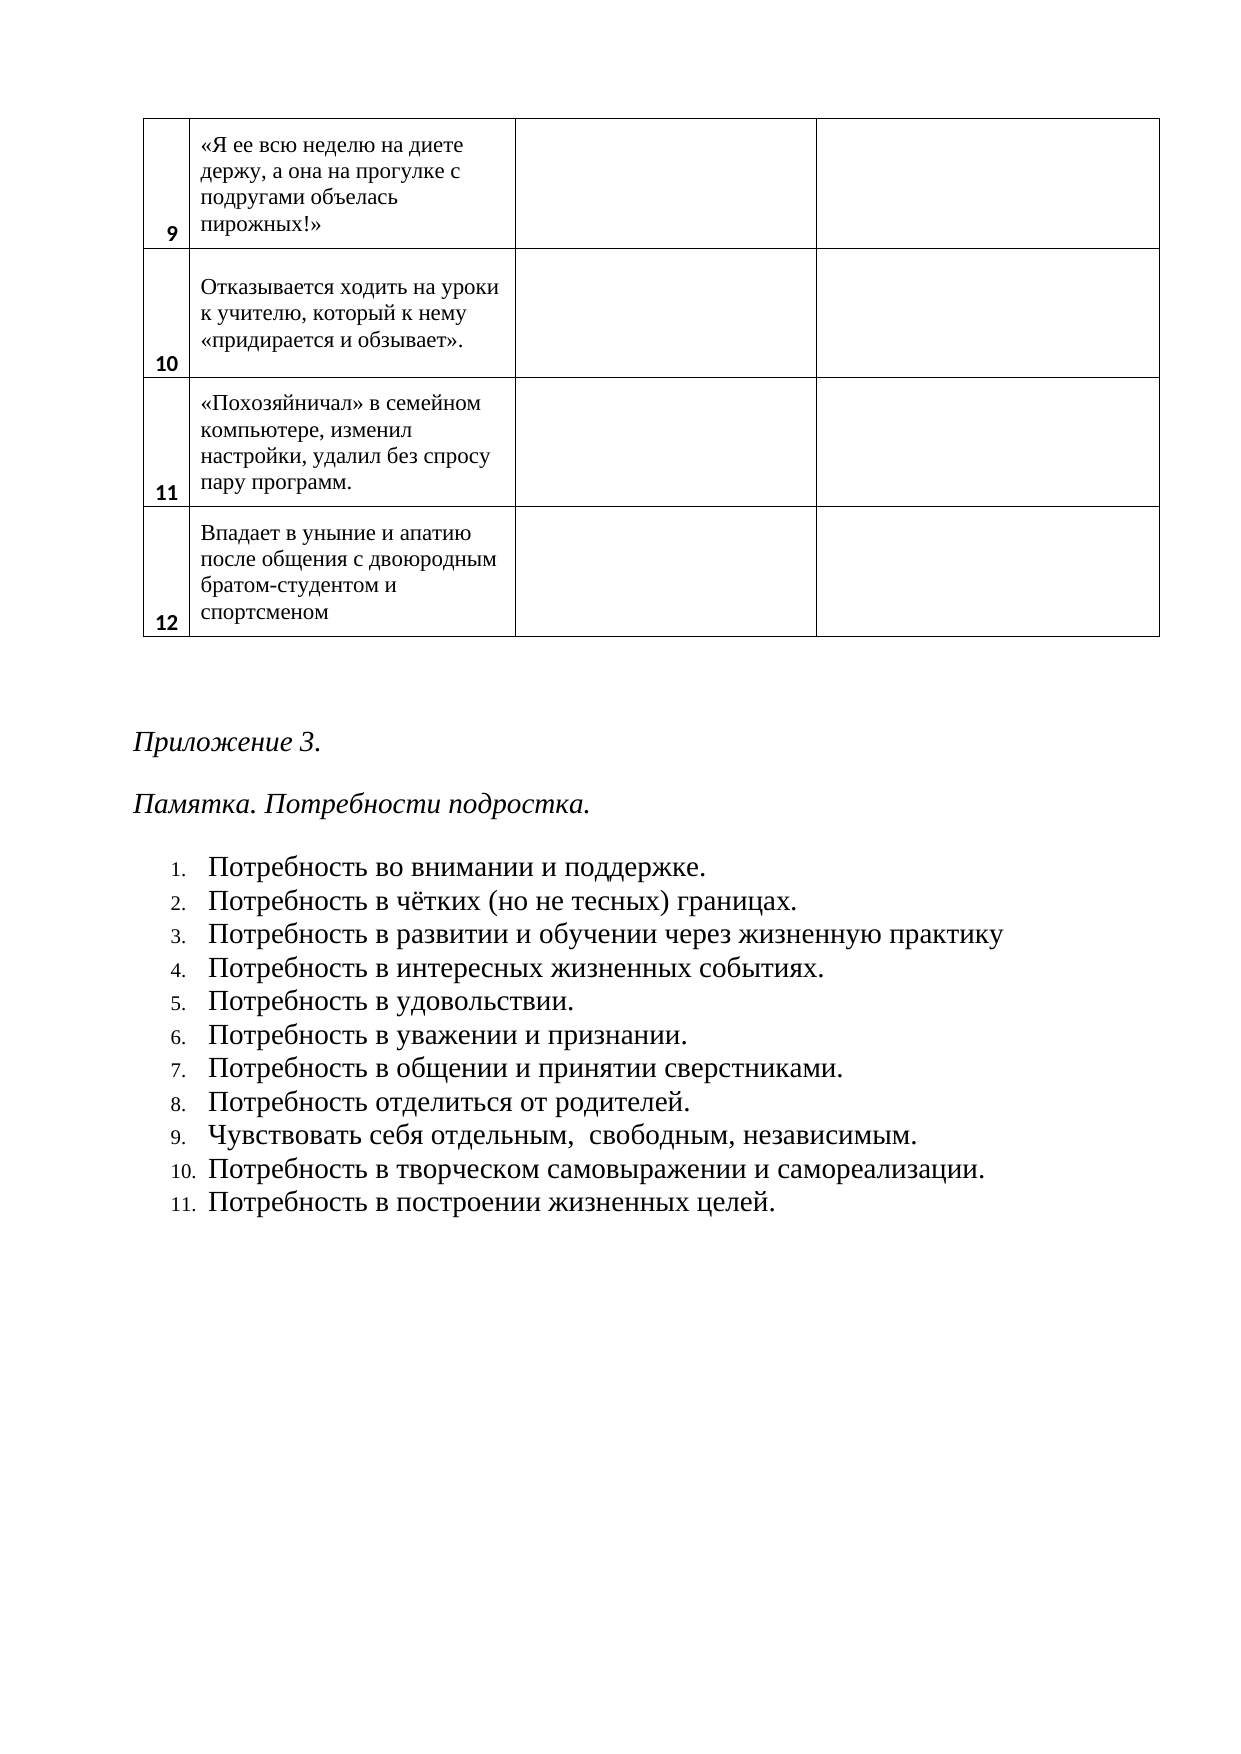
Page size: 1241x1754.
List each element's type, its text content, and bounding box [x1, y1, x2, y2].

table_cell 12 [144, 507, 189, 636]
table_cell [817, 119, 1159, 247]
list Потребность во внимании и поддержке. [170, 849, 1167, 883]
table_cell «Похозяйничал» в семейном компьютере, изменил настройки, удалил без спросу пару программ. [190, 378, 515, 506]
list Потребность в удовольствии. [170, 983, 1167, 1017]
table_cell [516, 378, 816, 506]
table_cell [817, 249, 1159, 377]
list Потребность в построении жизненных целей. [170, 1184, 1167, 1218]
table_cell [817, 507, 1159, 636]
table_cell [516, 119, 816, 247]
list Потребность в творческом самовыражении и самореализации. [170, 1151, 1167, 1184]
table_cell 9 [144, 119, 189, 247]
text Памятка. Потребности подростка. [133, 786, 1167, 820]
list Потребность в уважении и признании. [170, 1017, 1167, 1050]
table_cell Впадает в уныние и апатию после общения с двоюродным братом-студентом и спортсменом [190, 507, 515, 636]
list Потребность в общении и принятии сверстниками. [170, 1050, 1167, 1084]
list Потребность в развитии и обучении через жизненную практику [170, 916, 1167, 950]
table_cell [817, 378, 1159, 506]
text Приложение 3. [133, 724, 1167, 757]
list Потребность отделиться от родителей. [170, 1084, 1167, 1117]
table_cell Отказывается ходить на уроки к учителю, который к нему «придирается и обзывает». [190, 249, 515, 377]
list Потребность в интересных жизненных событиях. [170, 950, 1167, 983]
table_cell 11 [144, 378, 189, 506]
list Потребность в чётких (но не тесных) границах. [170, 883, 1167, 916]
table_cell 10 [144, 249, 189, 377]
table_cell «Я ее всю неделю на диете держу, а она на прогулке с подругами объелась пирожных!» [190, 119, 515, 247]
table_cell [516, 249, 816, 377]
table_cell [516, 507, 816, 636]
list Чувствовать себя отдельным, свободным, независимым. [170, 1117, 1167, 1151]
